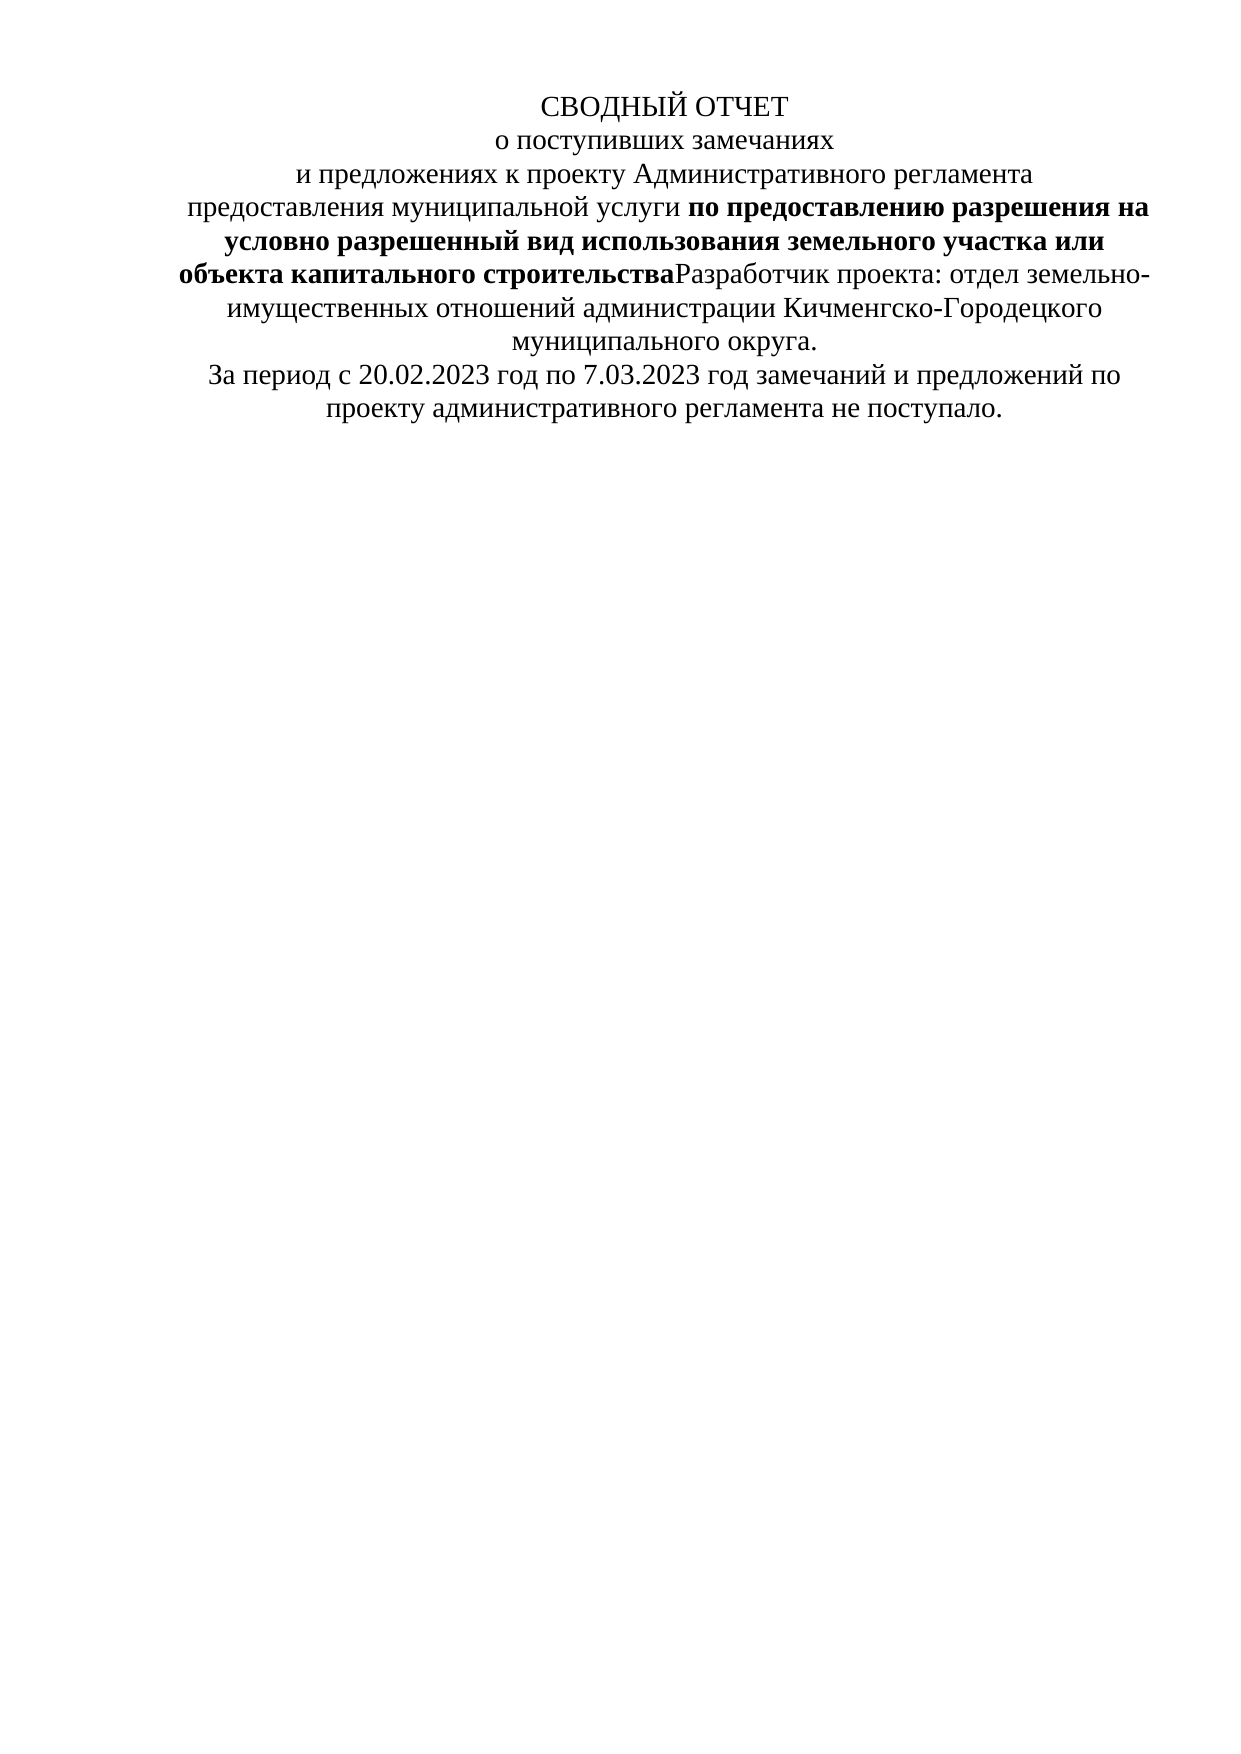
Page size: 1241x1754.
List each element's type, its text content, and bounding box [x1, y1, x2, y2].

text о поступивших замечаниях [177, 122, 1152, 156]
text предоставления муниципальной услуги по предоставлению разрешения на условно разрешенный вид использования земельного участка или объекта капитального строительстваРазработчик проекта: отдел земельно-имущественных отношений администрации Кичменгско-Городецкого муниципального округа. [177, 189, 1152, 357]
text и предложениях к проекту Административного регламента [177, 156, 1152, 189]
text СВОДНЫЙ ОТЧЕТ [177, 89, 1152, 122]
text За период с 20.02.2023 год по 7.03.2023 год замечаний и предложений по проекту административного регламента не поступало. [177, 357, 1152, 424]
